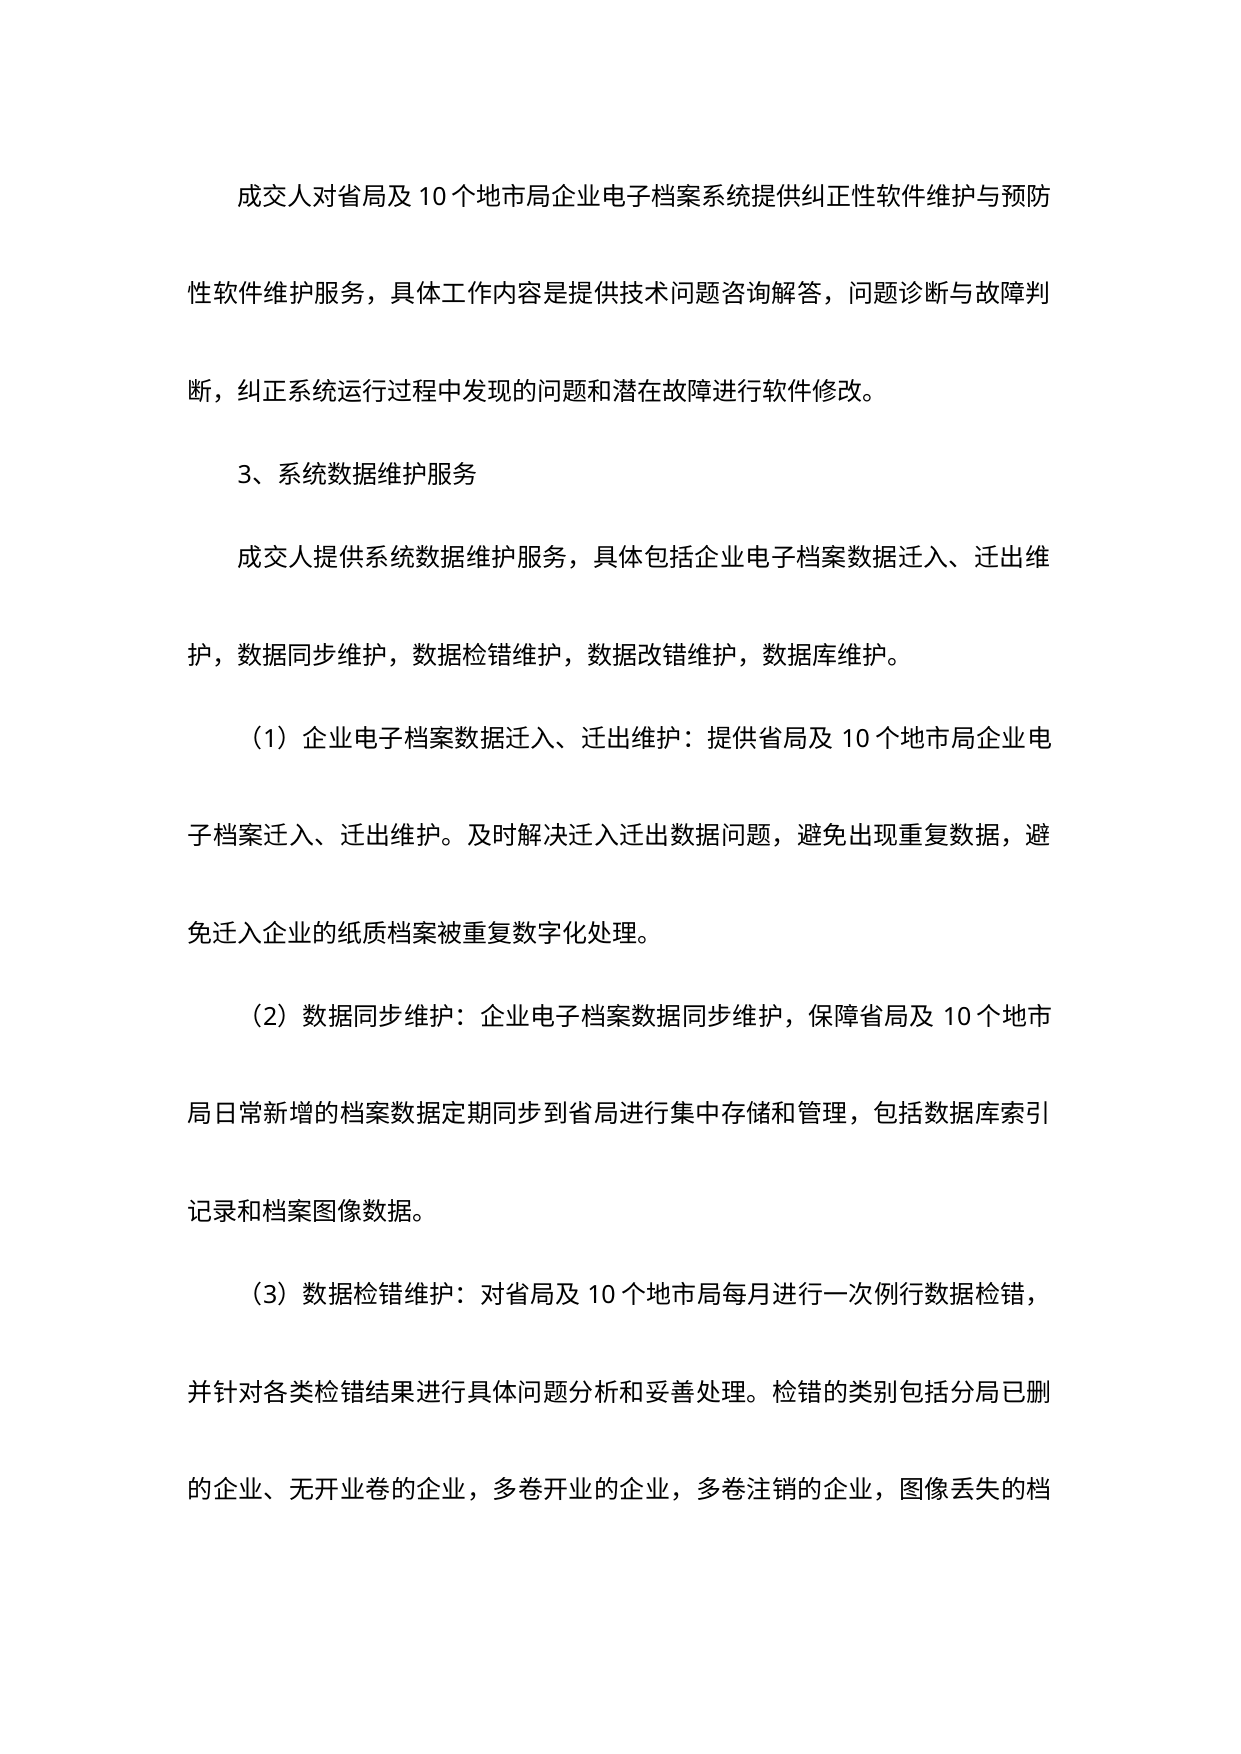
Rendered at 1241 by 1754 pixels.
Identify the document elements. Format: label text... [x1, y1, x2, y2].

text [187, 1260, 1053, 1520]
text 3、系统数据维护服务 [187, 440, 1053, 505]
text 成交人对省局及10个地市局企业电子档案系统提供纠正性软件维护与预防性软件维护服务，具体工作内容是提供技术问题咨询解答，问题诊断与故障判断，纠正系统运行过程中发现的问题和潜在故障进行软件修改。 [187, 162, 1053, 422]
text 成交人提供系统数据维护服务，具体包括企业电子档案数据迁入、迁出维护，数据同步维护，数据检错维护，数据改错维护，数据库维护。 [187, 523, 1053, 686]
text （1）企业电子档案数据迁入、迁出维护：提供省局及10个地市局企业电子档案迁入、迁出维护。及时解决迁入迁出数据问题，避免出现重复数据，避免迁入企业的纸质档案被重复数字化处理。 [187, 704, 1053, 964]
text （2）数据同步维护：企业电子档案数据同步维护，保障省局及10个地市局日常新增的档案数据定期同步到省局进行集中存储和管理，包括数据库索引记录和档案图像数据。 [187, 982, 1053, 1242]
